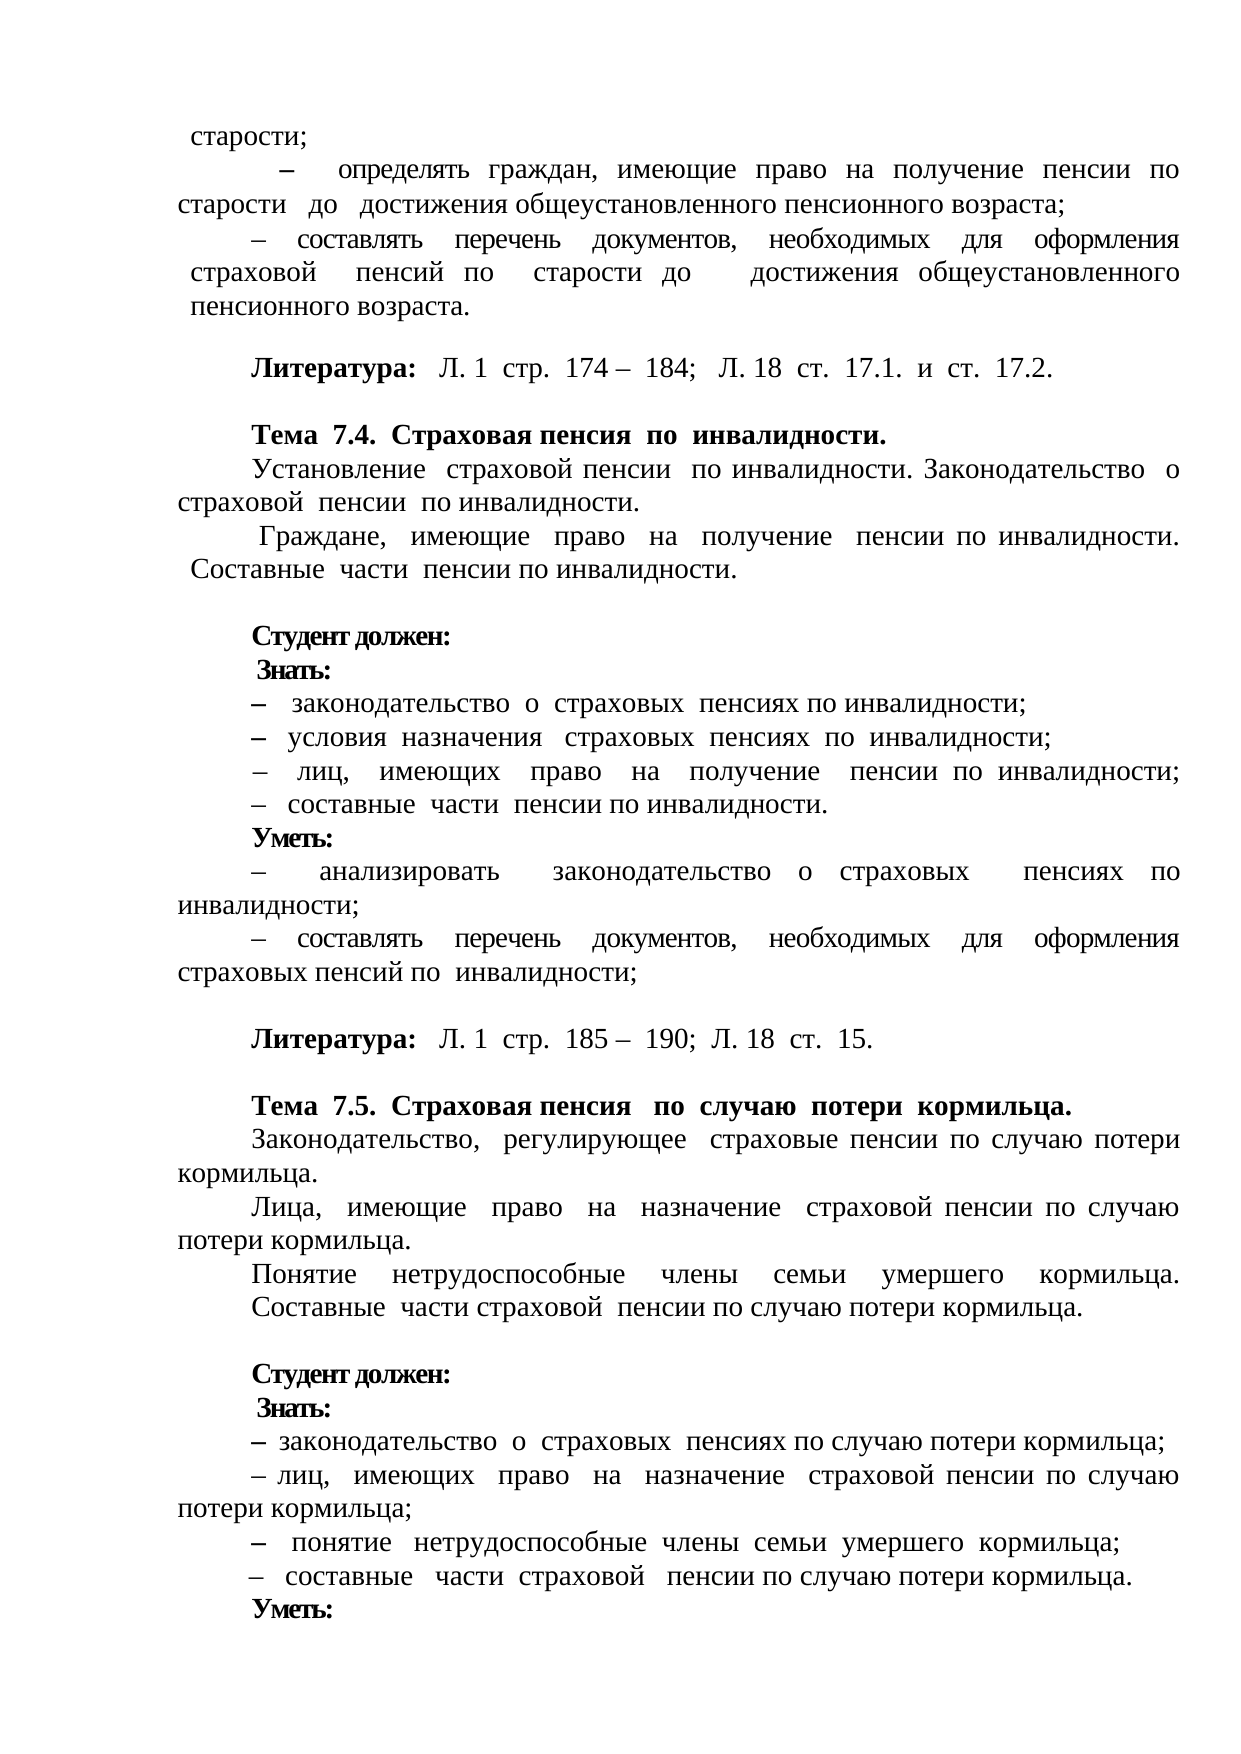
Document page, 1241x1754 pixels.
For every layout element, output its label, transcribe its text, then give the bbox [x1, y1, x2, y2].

text – лиц, имеющих право на назначение страховой пенсии по случаю потери кормильца; [177, 1457, 1181, 1524]
text Тема 7.4. Страховая пенсия по инвалидности. [177, 417, 1181, 451]
text – законодательство о страховых пенсиях по инвалидности; [177, 686, 1181, 719]
text Тема 7.5. Страховая пенсия по случаю потери кормильца. [177, 1088, 1181, 1122]
text – понятие нетрудоспособные члены семьи умершего кормильца; [190, 1524, 1240, 1558]
text – определять граждан, имеющие право на получение пенсии по старости до достижения общеустановленного пенсионного возраста; [177, 152, 1181, 221]
text – законодательство о страховых пенсиях по случаю потери кормильца; [177, 1423, 1181, 1457]
text – лиц, имеющих право на получение пенсии по инвалидности; – составные части пенсии по инвалидности. [251, 753, 1181, 820]
text Граждане, имеющие право на получение пенсии по инвалидности. Составные части пенсии по инвалидности. [190, 518, 1181, 585]
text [190, 118, 1181, 152]
text Понятие нетрудоспособные члены семьи умершего кормильца. Составные части страховой пенсии по случаю потери кормильца. [251, 1256, 1181, 1323]
text Знать: [177, 652, 1181, 686]
text Знать: [177, 1390, 1181, 1423]
text – анализировать законодательство о страховых пенсиях по инвалидности; [177, 853, 1181, 920]
text Законодательство, регулирующее страховые пенсии по случаю потери кормильца. [177, 1122, 1181, 1189]
text – составные части страховой пенсии по случаю потери кормильца. [190, 1558, 1240, 1591]
text Литература: Л. 1 стр. 185 – 190; Л. 18 ст. 15. [177, 1021, 1181, 1054]
text – условия назначения страховых пенсиях по инвалидности; [177, 719, 1181, 753]
text Установление страховой пенсии по инвалидности. Законодательство о страховой пенсии по инвалидности. [177, 451, 1181, 518]
text Лица, имеющие право на назначение страховой пенсии по случаю потери кормильца. [177, 1189, 1181, 1256]
text Студент должен: [177, 618, 1181, 652]
text – составлять перечень документов, необходимых для оформления страховой пенсий по старости до достижения общеустановленного пенсионного возраста. [190, 221, 1181, 321]
text Студент должен: [177, 1356, 1181, 1390]
text – составлять перечень документов, необходимых для оформления страховых пенсий по инвалидности; [177, 920, 1181, 987]
text Уметь: [251, 1591, 1181, 1625]
text Литература: Л. 1 стр. 174 – 184; Л. 18 ст. 17.1. и ст. 17.2. [177, 350, 1181, 384]
text Уметь: [251, 820, 1181, 853]
